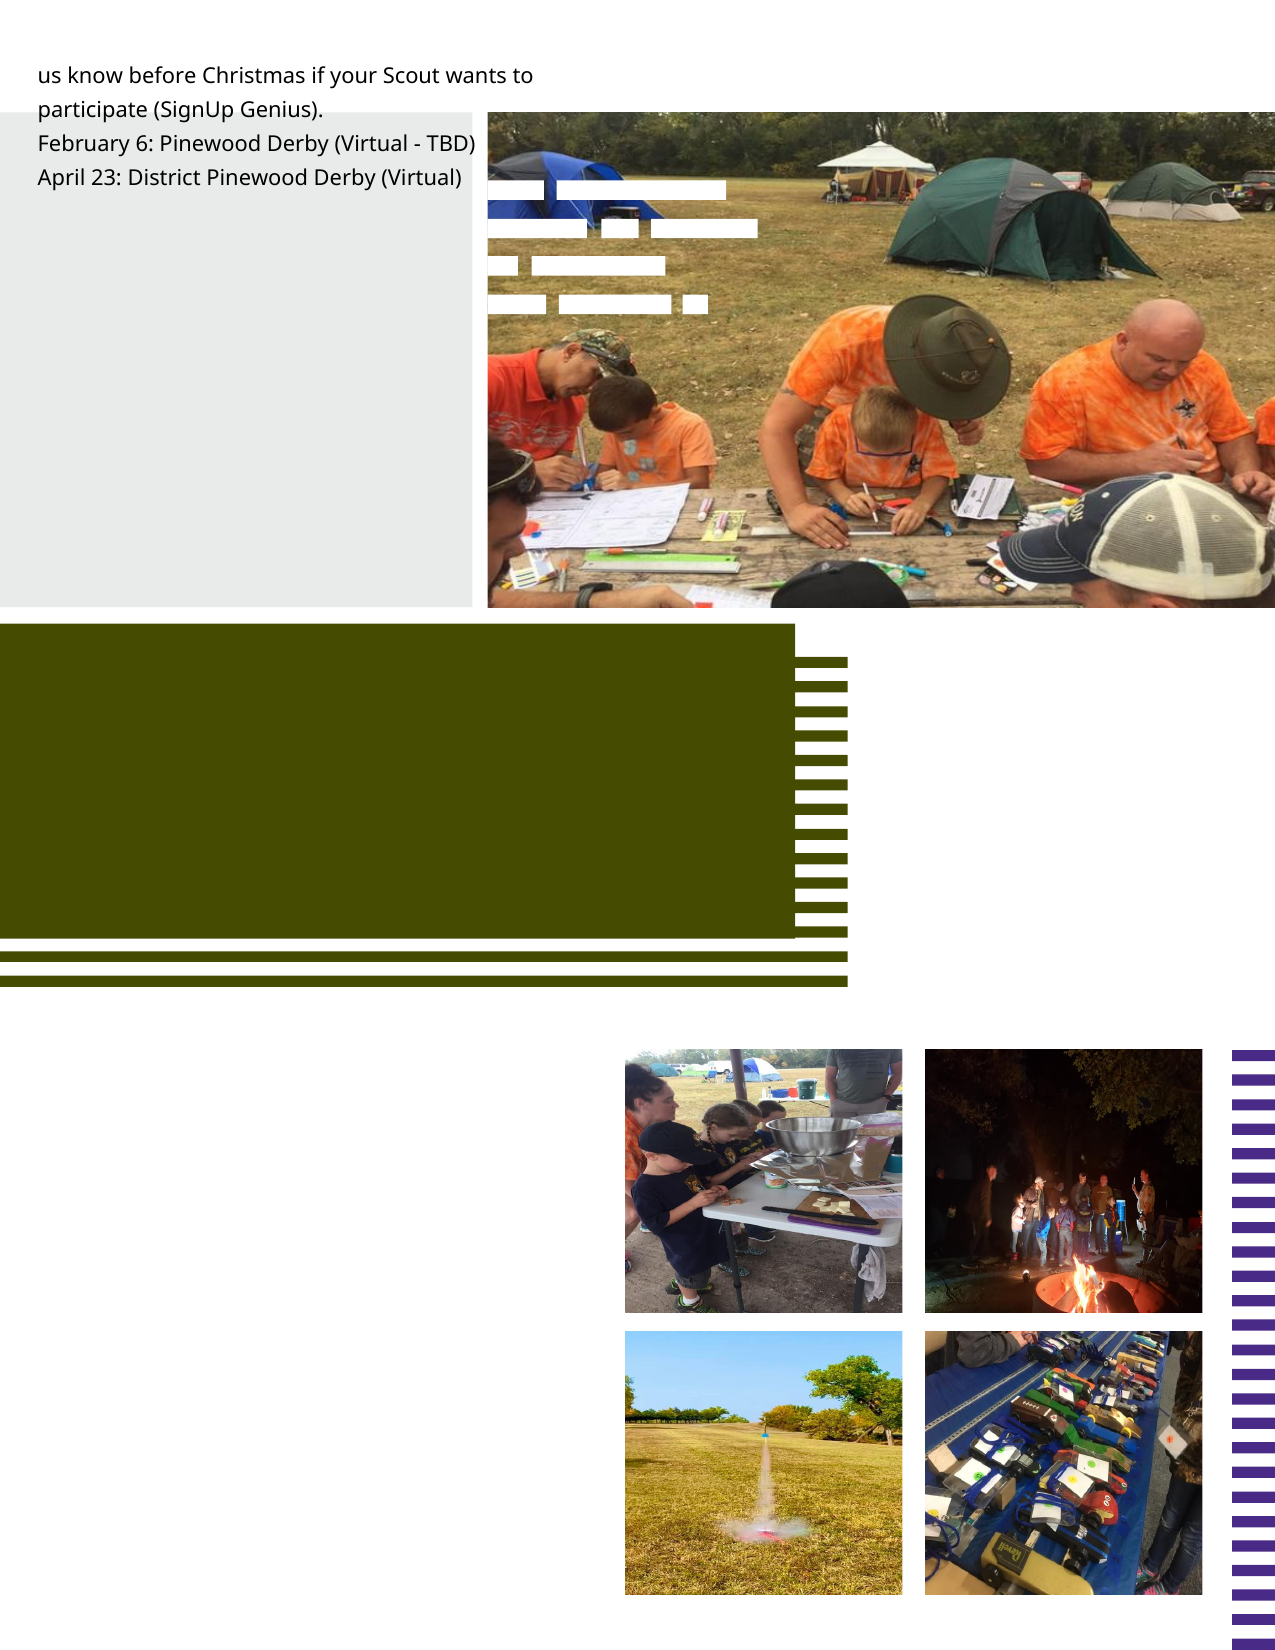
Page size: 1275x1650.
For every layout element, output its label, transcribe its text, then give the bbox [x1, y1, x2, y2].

picture [925, 1331, 1203, 1595]
text participate (SignUp Genius). [37, 94, 1237, 124]
picture [625, 1049, 903, 1313]
picture [487, 112, 1275, 608]
text April 23: District Pinewood Derby (Virtual) [37, 162, 1237, 192]
text us know before Christmas if your Scout wants to [37, 60, 1237, 89]
picture [625, 1331, 903, 1595]
text February 6: Pinewood Derby (Virtual - TBD) [37, 128, 1237, 158]
picture [925, 1049, 1203, 1313]
